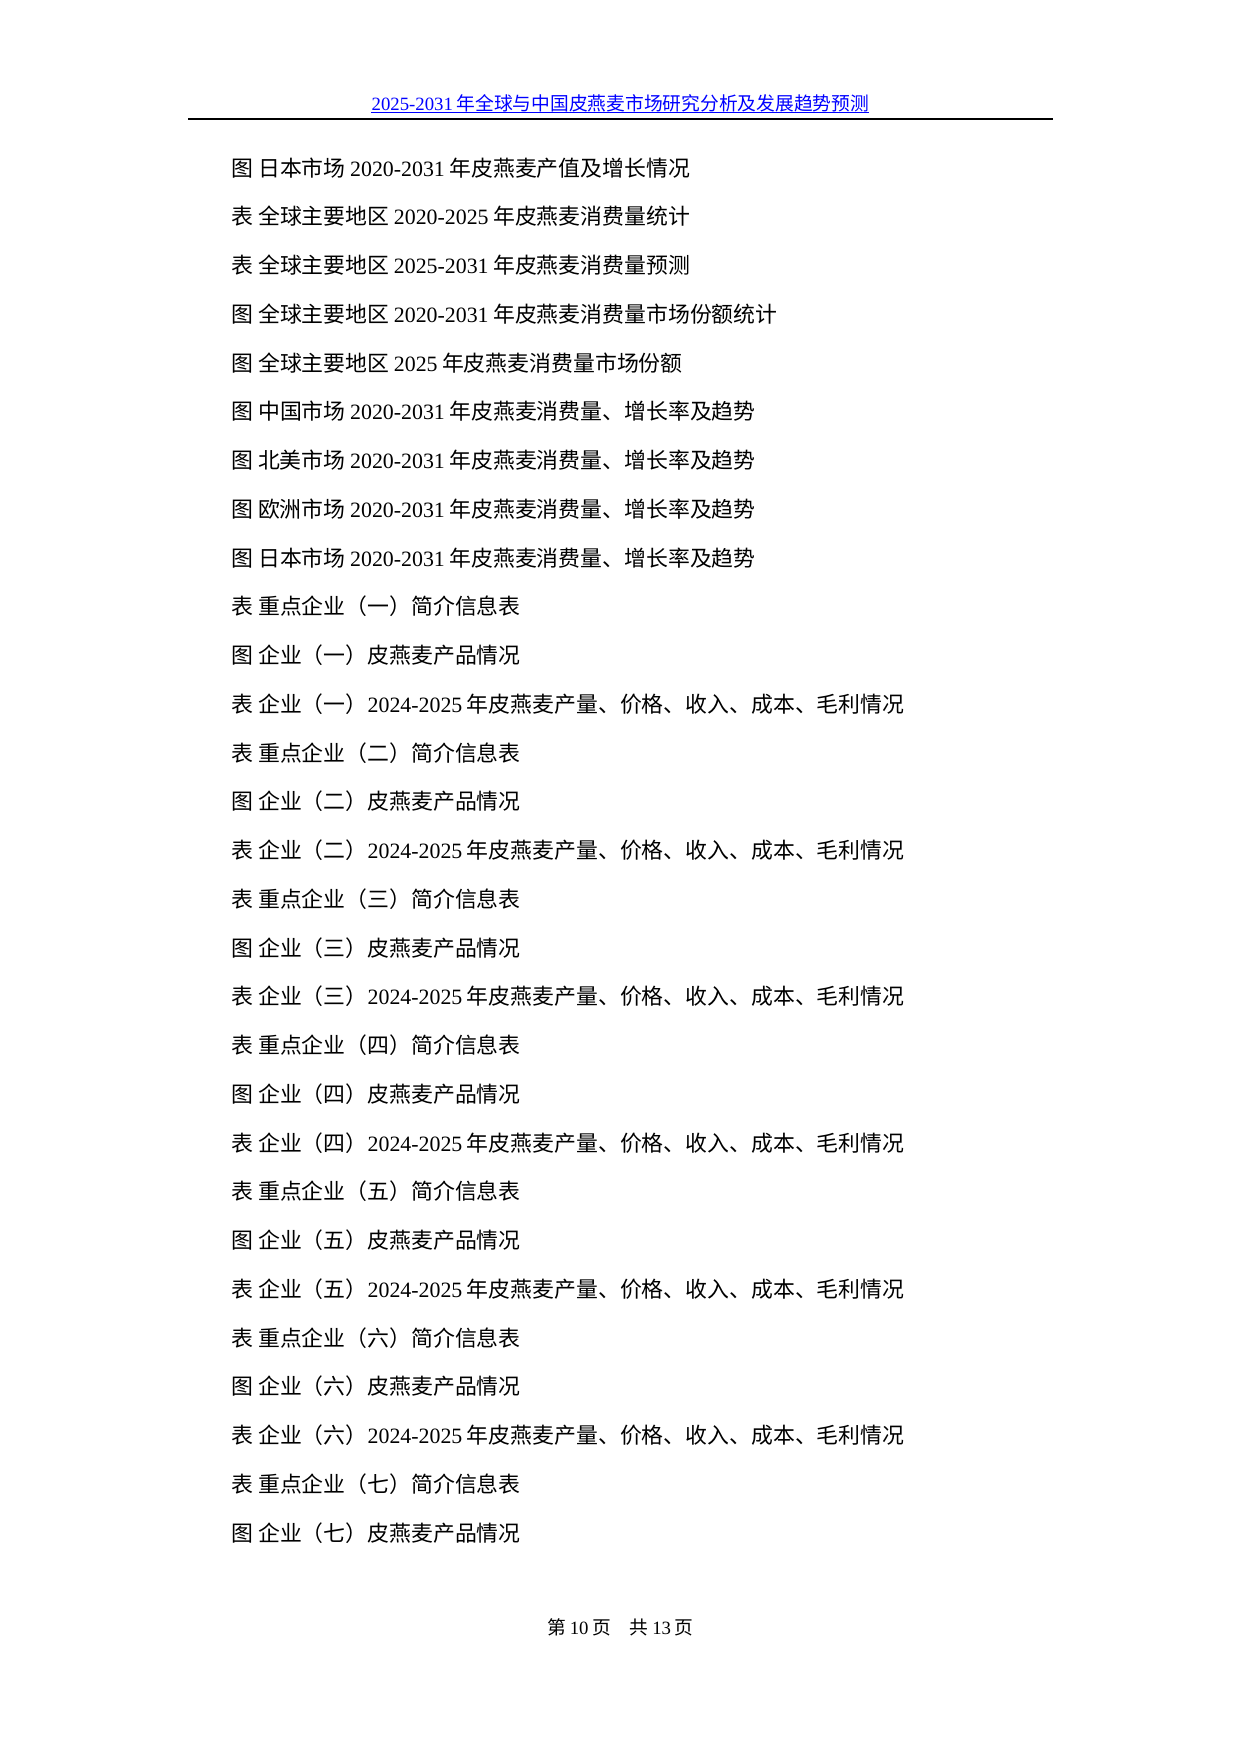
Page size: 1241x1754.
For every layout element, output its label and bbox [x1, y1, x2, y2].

text [187, 150, 1053, 1548]
